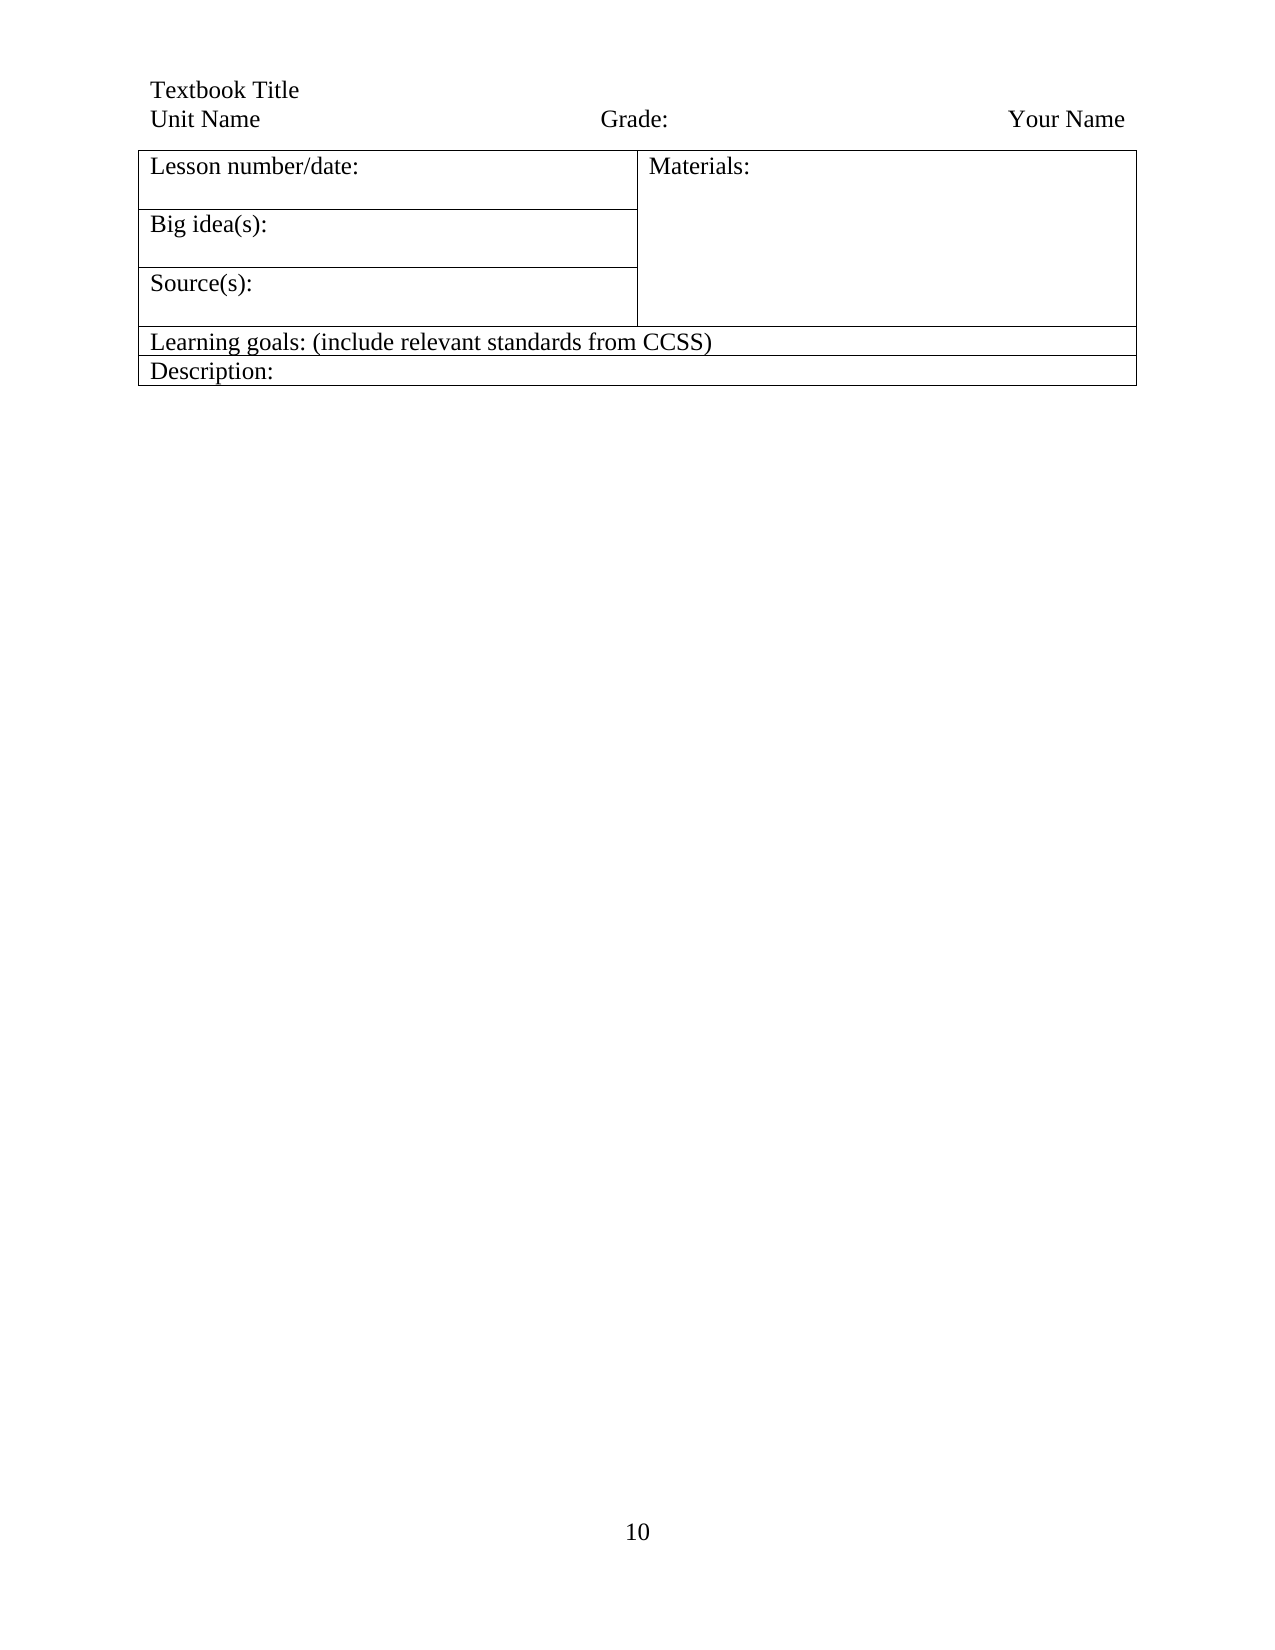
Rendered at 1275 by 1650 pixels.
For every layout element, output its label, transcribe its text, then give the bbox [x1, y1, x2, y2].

table_header Lesson number/date: [139, 151, 637, 208]
table_cell Learning goals: (include relevant standards from CCSS) [139, 327, 1136, 355]
table_cell Source(s): [139, 268, 637, 326]
table_header Materials: [638, 151, 1136, 326]
table_cell Description: [139, 356, 1136, 385]
table_cell Big idea(s): [139, 210, 637, 267]
